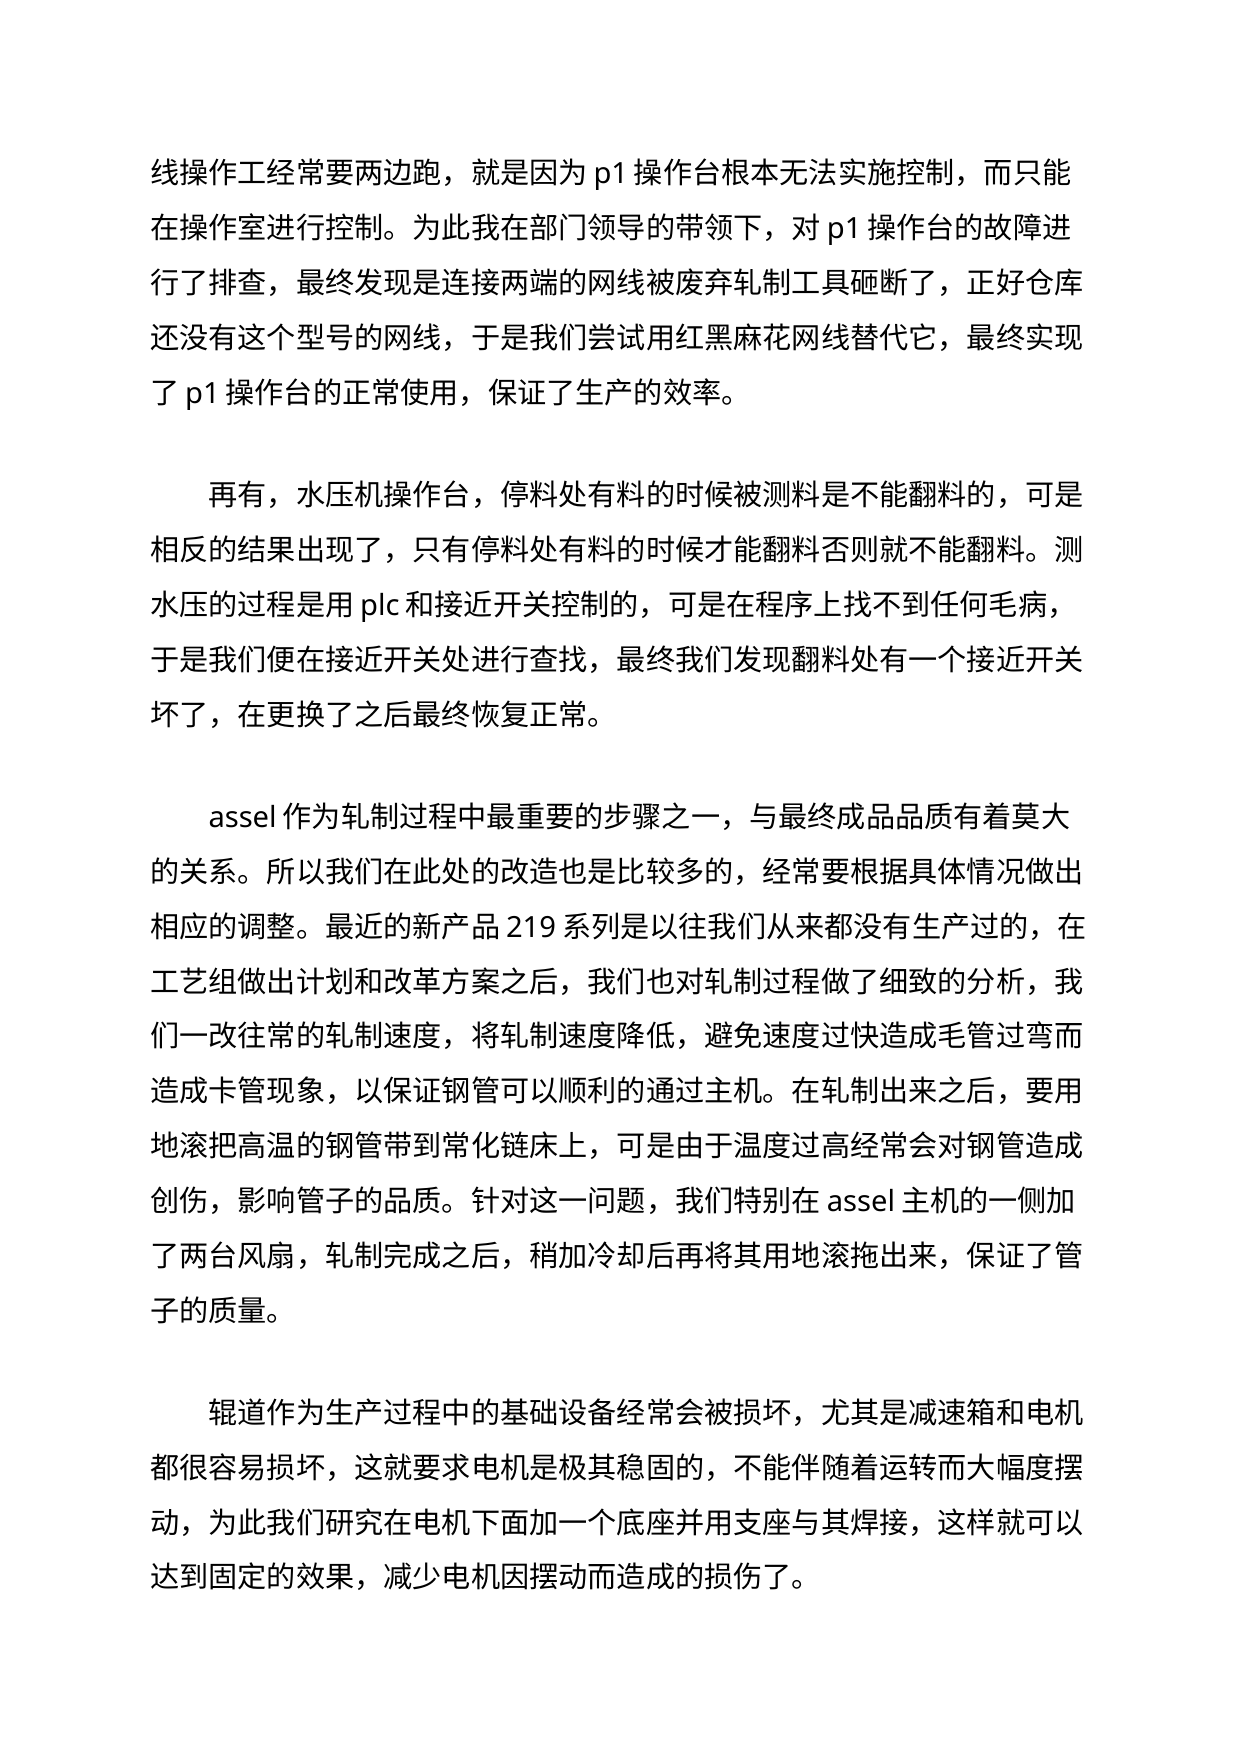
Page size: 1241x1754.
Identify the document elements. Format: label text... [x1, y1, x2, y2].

text 再有，水压机操作台，停料处有料的时候被测料是不能翻料的，可是相反的结果出现了，只有停料处有料的时候才能翻料否则就不能翻料。测水压的过程是用plc和接近开关控制的，可是在程序上找不到任何毛病，于是我们便在接近开关处进行查找，最终我们发现翻料处有一个接近开关坏了，在更换了之后最终恢复正常。 [150, 472, 1090, 734]
text 辊道作为生产过程中的基础设备经常会被损坏，尤其是减速箱和电机都很容易损坏，这就要求电机是极其稳固的，不能伴随着运转而大幅度摆动，为此我们研究在电机下面加一个底座并用支座与其焊接，这样就可以达到固定的效果，减少电机因摆动而造成的损伤了。 [150, 1389, 1090, 1596]
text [150, 150, 1090, 412]
text assel作为轧制过程中最重要的步骤之一，与最终成品品质有着莫大的关系。所以我们在此处的改造也是比较多的，经常要根据具体情况做出相应的调整。最近的新产品219系列是以往我们从来都没有生产过的，在工艺组做出计划和改革方案之后，我们也对轧制过程做了细致的分析，我们一改往常的轧制速度，将轧制速度降低，避免速度过快造成毛管过弯而造成卡管现象，以保证钢管可以顺利的通过主机。在轧制出来之后，要用地滚把高温的钢管带到常化链床上，可是由于温度过高经常会对钢管造成创伤，影响管子的品质。针对这一问题，我们特别在assel主机的一侧加了两台风扇，轧制完成之后，稍加冷却后再将其用地滚拖出来，保证了管子的质量。 [150, 793, 1090, 1330]
